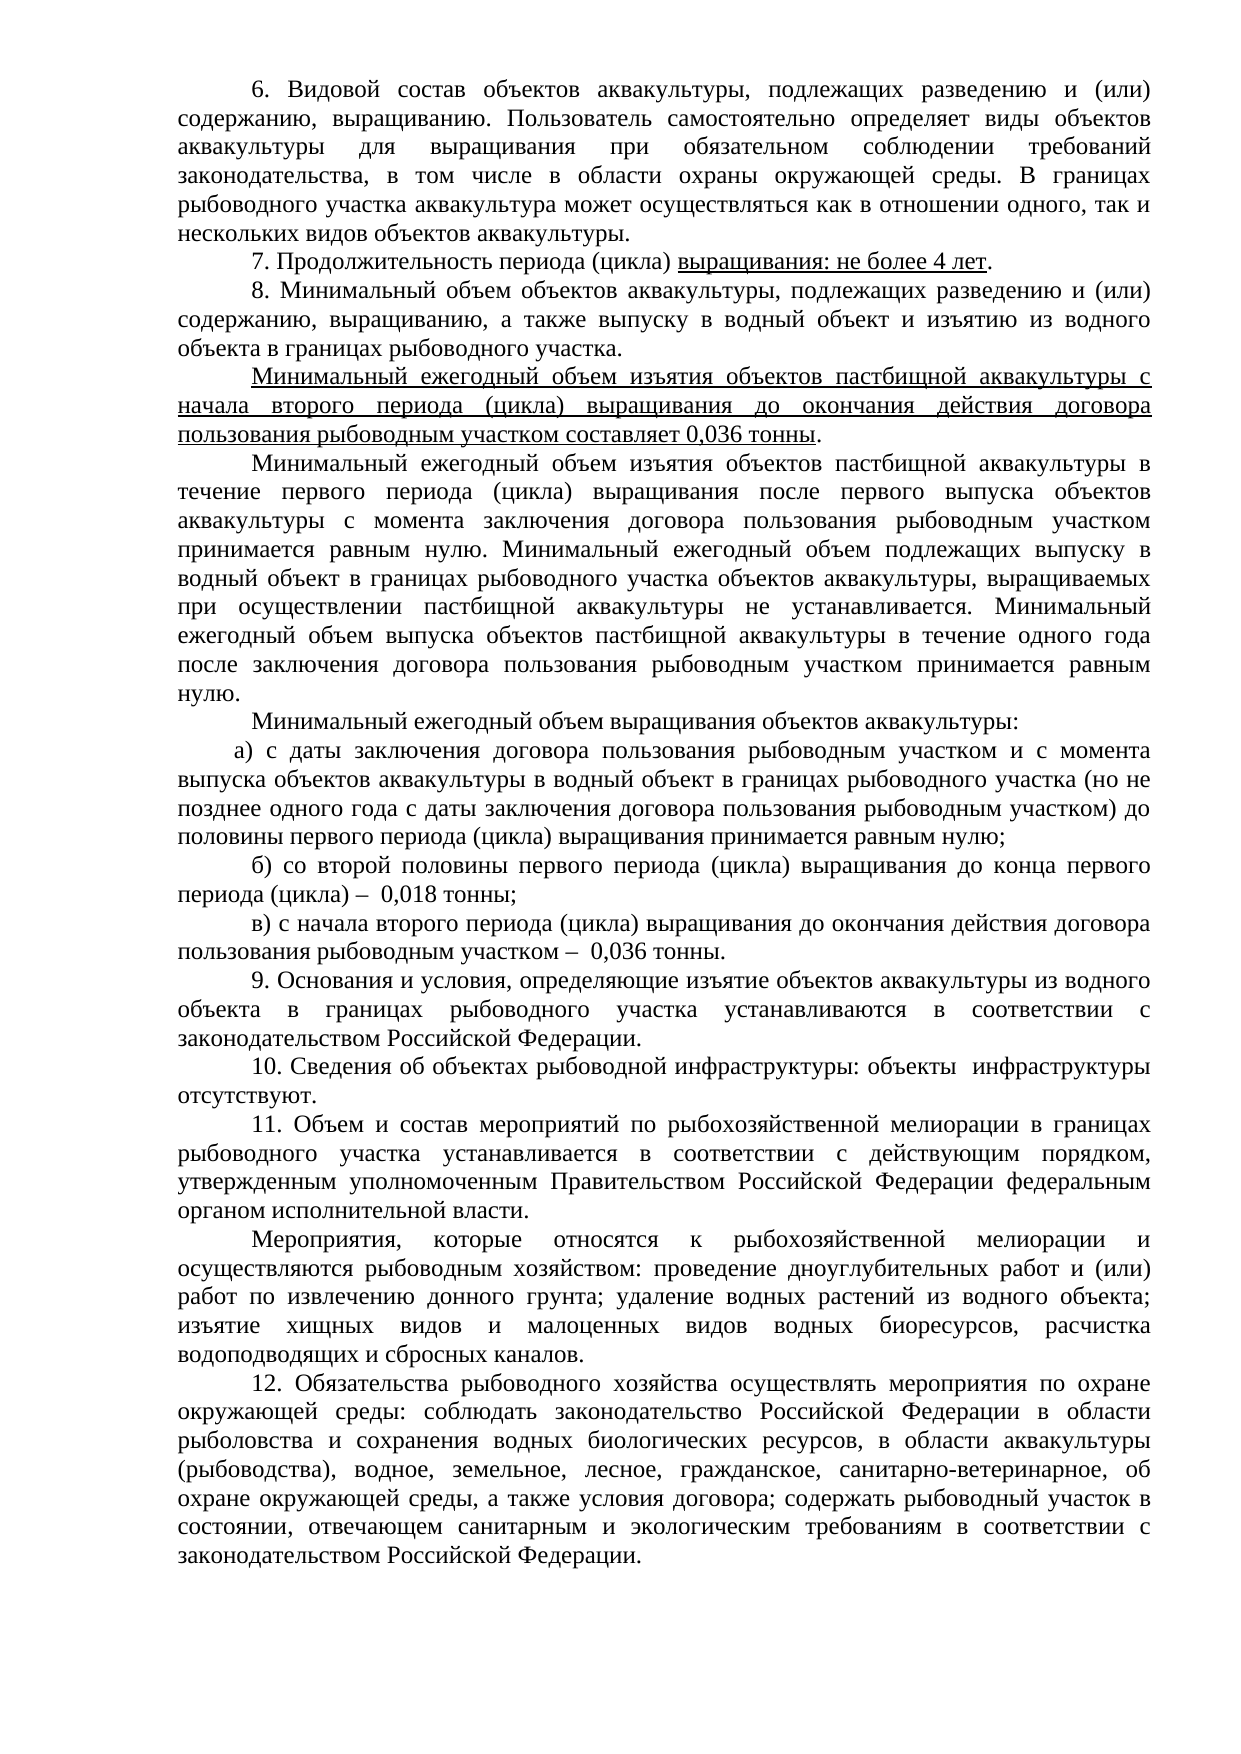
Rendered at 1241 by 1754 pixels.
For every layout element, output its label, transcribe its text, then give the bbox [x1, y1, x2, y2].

text 10. Сведения об объектах рыбоводной инфраструктуры: объекты инфраструктуры отсутствуют. [177, 1051, 1152, 1109]
text 9. Основания и условия, определяющие изъятие объектов аквакультуры из водного объекта в границах рыбоводного участка устанавливаются в соответствии с законодательством Российской Федерации. [177, 965, 1152, 1051]
text 8. Минимальный объем объектов аквакультуры, подлежащих разведению и (или) содержанию, выращиванию, а также выпуску в водный объект и изъятию из водного объекта в границах рыбоводного участка. [177, 275, 1152, 361]
text Минимальный ежегодный объем изъятия объектов пастбищной аквакультуры с начала второго периода (цикла) выращивания до окончания действия договора пользования рыбоводным участком составляет 0,036 тонны. [177, 361, 1152, 415]
text Минимальный ежегодный объем выращивания объектов аквакультуры: [177, 706, 1152, 735]
text Минимальный ежегодный объем изъятия объектов пастбищной аквакультуры с начала второго периода (цикла) выращивания до окончания действия договора пользования рыбоводным участком составляет 0,036 тонны. [177, 416, 1152, 448]
text 6. Видовой состав объектов аквакультуры, подлежащих разведению и (или) содержанию, выращиванию. Пользователь самостоятельно определяет виды объектов аквакультуры для выращивания при обязательном соблюдении требований законодательства, в том числе в области охраны окружающей среды. В границах рыбоводного участка аквакультура может осуществляться как в отношении одного, так и нескольких видов объектов аквакультуры. [177, 74, 1152, 246]
text б) со второй половины первого периода (цикла) выращивания до конца первого периода (цикла) – 0,018 тонны; [177, 850, 1152, 908]
text в) с начала второго периода (цикла) выращивания до окончания действия договора пользования рыбоводным участком – 0,036 тонны. [177, 908, 1152, 965]
text Мероприятия, которые относятся к рыбохозяйственной мелиорации и осуществляются рыбоводным хозяйством: проведение дноуглубительных работ и (или) работ по извлечению донного грунта; удаление водных растений из водного объекта; изъятие хищных видов и малоценных видов водных биоресурсов, расчистка водоподводящих и сбросных каналов. [177, 1224, 1152, 1368]
text 7. Продолжительность периода (цикла) выращивания: не более 4 лет. [177, 246, 1152, 275]
text а) с даты заключения договора пользования рыбоводным участком и с момента выпуска объектов аквакультуры в водный объект в границах рыбоводного участка (но не позднее одного года с даты заключения договора пользования рыбоводным участком) до половины первого периода (цикла) выращивания принимается равным нулю; [177, 735, 1152, 850]
text Минимальный ежегодный объем изъятия объектов пастбищной аквакультуры в течение первого периода (цикла) выращивания после первого выпуска объектов аквакультуры с момента заключения договора пользования рыбоводным участком принимается равным нулю. Минимальный ежегодный объем подлежащих выпуску в водный объект в границах рыбоводного участка объектов аквакультуры, выращиваемых при осуществлении пастбищной аквакультуры не устанавливается. Минимальный ежегодный объем выпуска объектов пастбищной аквакультуры в течение одного года после заключения договора пользования рыбоводным участком принимается равным нулю. [177, 448, 1152, 706]
text 11. Объем и состав мероприятий по рыбохозяйственной мелиорации в границах рыбоводного участка устанавливается в соответствии с действующим порядком, утвержденным уполномоченным Правительством Российской Федерации федеральным органом исполнительной власти. [177, 1109, 1152, 1224]
text 12. Обязательства рыбоводного хозяйства осуществлять мероприятия по охране окружающей среды: соблюдать законодательство Российской Федерации в области рыболовства и сохранения водных биологических ресурсов, в области аквакультуры (рыбоводства), водное, земельное, лесное, гражданское, санитарно-ветеринарное, об охране окружающей среды, а также условия договора; содержать рыбоводный участок в состоянии, отвечающем санитарным и экологическим требованиям в соответствии с законодательством Российской Федерации. [177, 1368, 1152, 1569]
